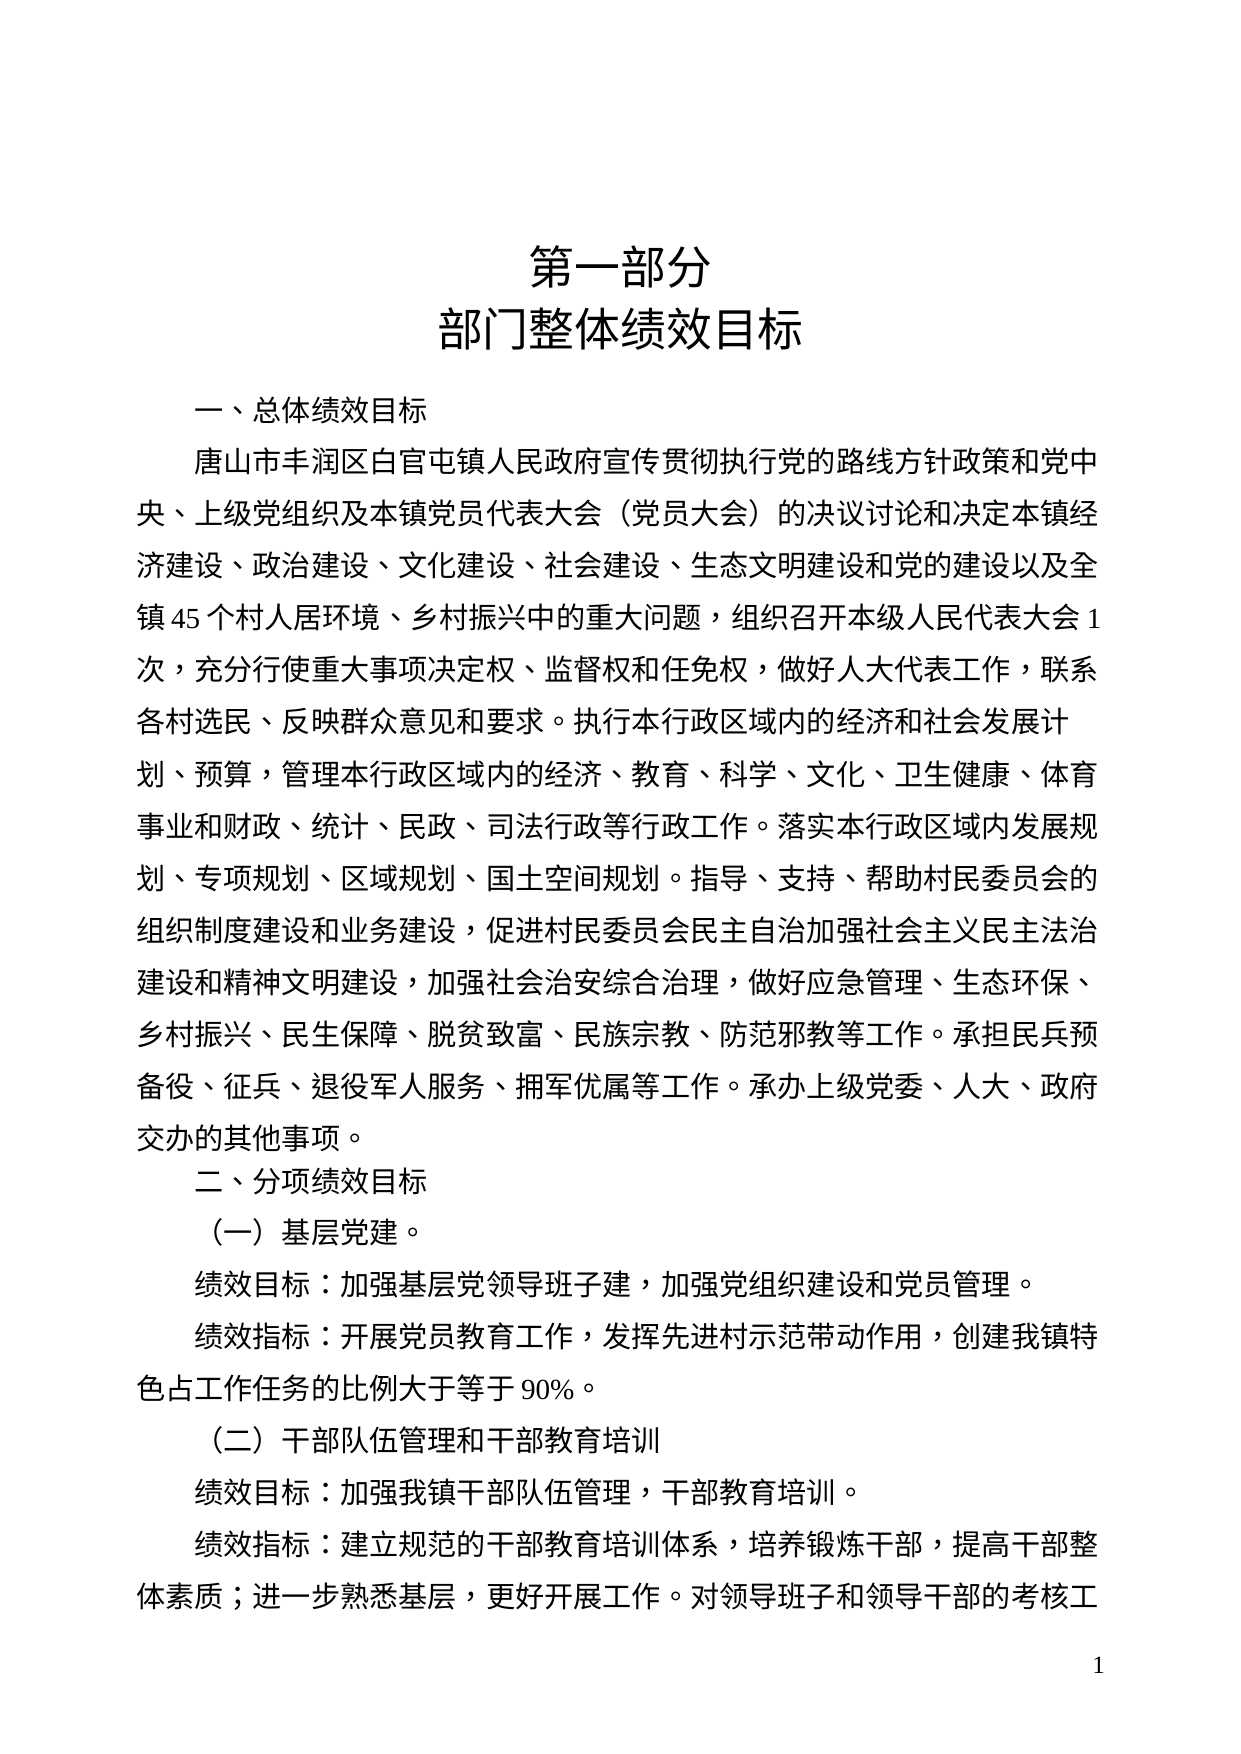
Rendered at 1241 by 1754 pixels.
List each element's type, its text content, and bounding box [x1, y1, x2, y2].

text （一）基层党建。 [136, 1202, 1104, 1254]
text 绩效指标：开展党员教育工作，发挥先进村示范带动作用，创建我镇特色占工作任务的比例大于等于90%。 [136, 1306, 1104, 1410]
text 第一部分 [136, 235, 1104, 298]
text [136, 1514, 1104, 1618]
text 唐山市丰润区白官屯镇人民政府宣传贯彻执行党的路线方针政策和党中央、上级党组织及本镇党员代表大会（党员大会）的决议讨论和决定本镇经济建设、政治建设、文化建设、社会建设、生态文明建设和党的建设以及全镇45个村人居环境、乡村振兴中的重大问题，组织召开本级人民代表大会1次，充分行使重大事项决定权、监督权和任免权，做好人大代表工作，联系各村选民、反映群众意见和要求。执行本行政区域内的经济和社会发展计划、预算，管理本行政区域内的经济、教育、科学、文化、卫生健康、体育事业和财政、统计、民政、司法行政等行政工作。落实本行政区域内发展规划、专项规划、区域规划、国土空间规划。指导、支持、帮助村民委员会的组织制度建设和业务建设，促进村民委员会民主自治加强社会主义民主法治建设和精神文明建设，加强社会治安综合治理，做好应急管理、生态环保、乡村振兴、民生保障、脱贫致富、民族宗教、防范邪教等工作。承担民兵预备役、征兵、退役军人服务、拥军优属等工作。承办上级党委、人大、政府交办的其他事项。 [136, 431, 1104, 1160]
text 部门整体绩效目标 [136, 298, 1104, 360]
text 一、总体绩效目标 [136, 390, 1104, 430]
text 绩效目标：加强我镇干部队伍管理，干部教育培训。 [136, 1462, 1104, 1514]
text 二、分项绩效目标 [136, 1161, 1104, 1201]
text （二）干部队伍管理和干部教育培训 [136, 1410, 1104, 1462]
text 绩效目标：加强基层党领导班子建，加强党组织建设和党员管理。 [136, 1254, 1104, 1306]
